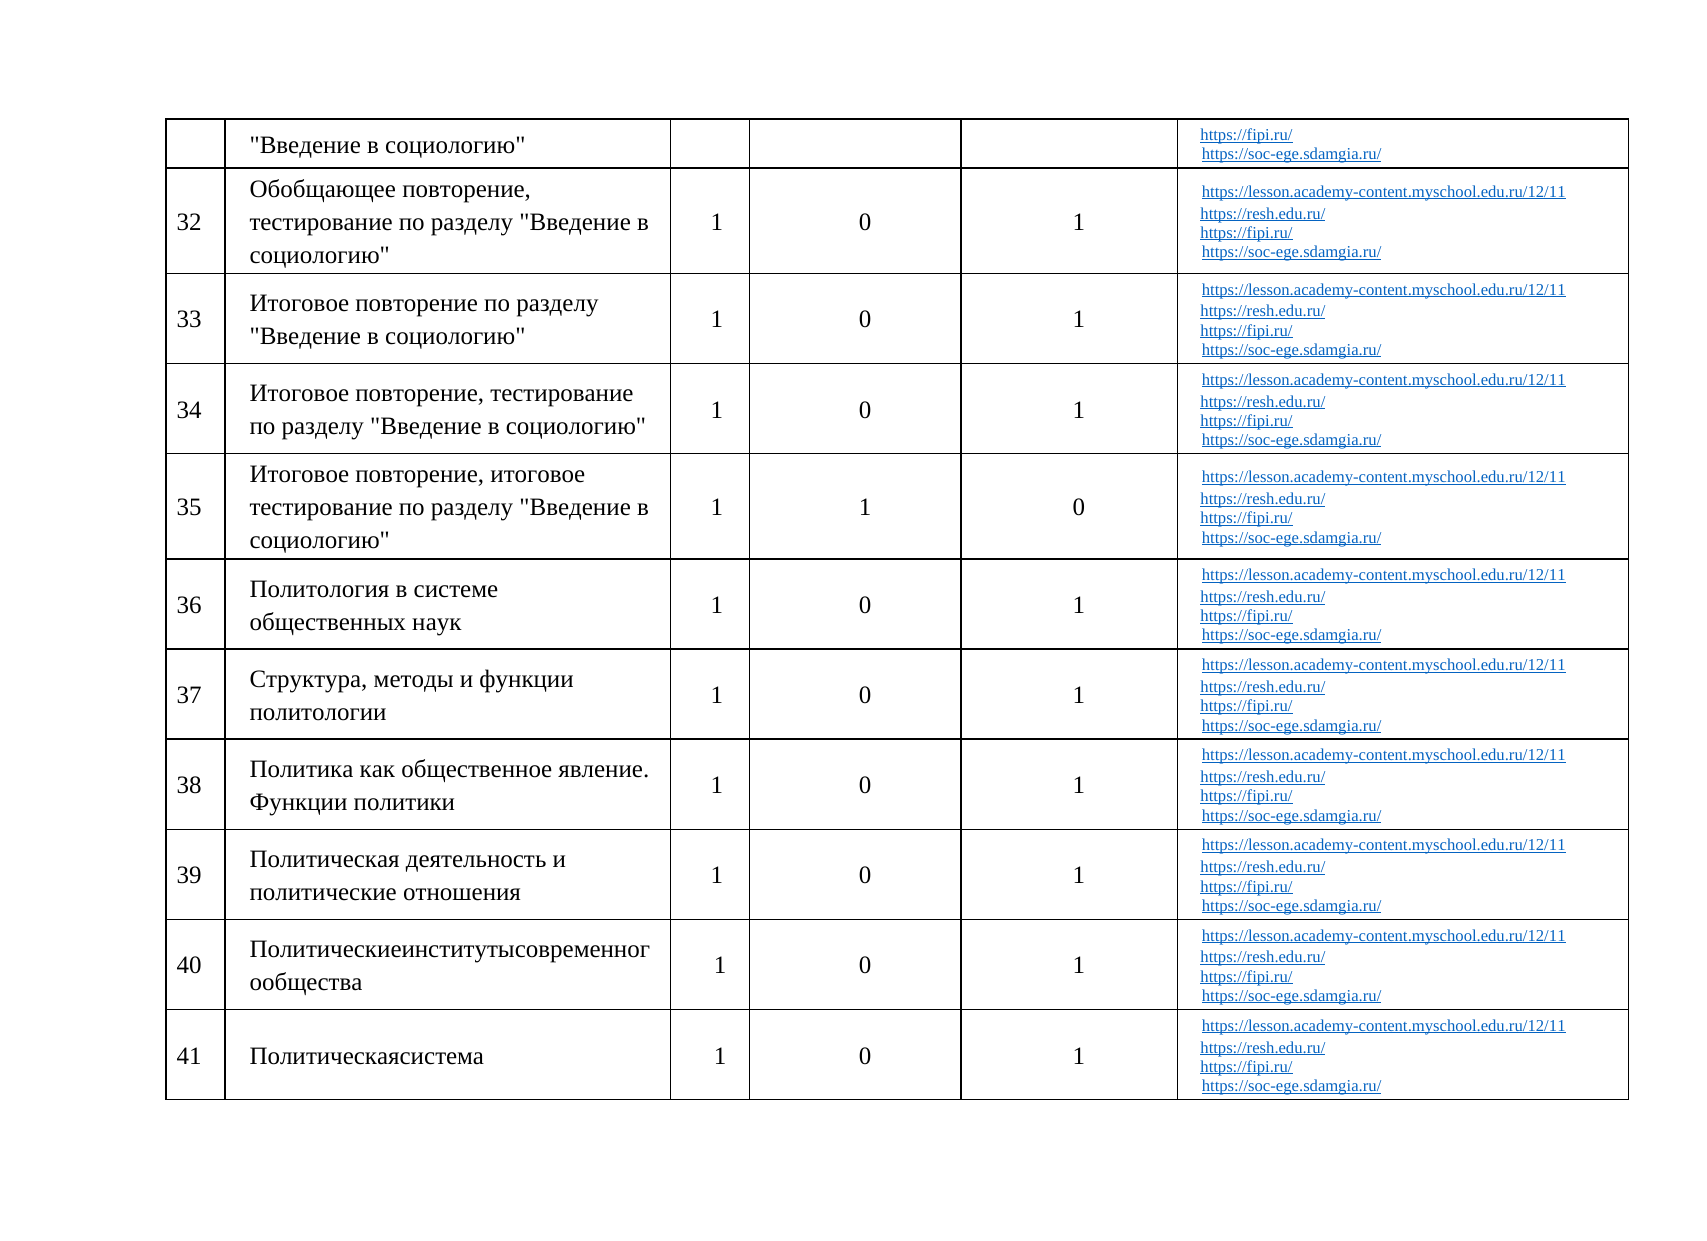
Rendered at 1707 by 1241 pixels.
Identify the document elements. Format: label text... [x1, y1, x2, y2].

table_cell 33 [167, 274, 224, 363]
table_cell 1 [962, 364, 1177, 453]
table_cell 1 [962, 740, 1177, 828]
table_cell Политическая деятельность и политические отношения [226, 830, 670, 918]
table_cell 32 [167, 169, 224, 272]
table_cell 31 [167, 120, 224, 167]
table_cell 34 [167, 364, 224, 453]
table_cell 0 [750, 274, 960, 363]
table_cell 0 [962, 454, 1177, 558]
table_cell 0 [750, 740, 960, 828]
table_cell 0 [750, 650, 960, 738]
table_cell 0 [750, 169, 960, 272]
table_cell 1 [671, 830, 749, 918]
table_cell 0 [750, 120, 960, 167]
table_cell 0 [750, 364, 960, 453]
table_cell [1178, 120, 1628, 167]
table_cell https://lesson.academy-content.myschool.edu.ru/12/11 https://resh.edu.ru/ https://fipi.ru/ https://soc-ege.sdamgia.ru/ [1178, 830, 1628, 918]
table_cell 0 [750, 920, 960, 1009]
table_cell https://lesson.academy-content.myschool.edu.ru/12/11 https://resh.edu.ru/ https://fipi.ru/ https://soc-ege.sdamgia.ru/ [1178, 169, 1628, 272]
table_cell 1 [962, 560, 1177, 648]
table_cell https://lesson.academy-content.myschool.edu.ru/12/11 https://resh.edu.ru/ https://fipi.ru/ https://soc-ege.sdamgia.ru/ [1178, 740, 1628, 828]
table_cell Политика как общественное явление. Функции политики [226, 740, 670, 828]
table_cell Итоговое повторение, тестирование по разделу "Введение в социологию" [226, 364, 670, 453]
table_cell 1 [671, 740, 749, 828]
table_cell https://lesson.academy-content.myschool.edu.ru/12/11 https://resh.edu.ru/ https://fipi.ru/ https://soc-ege.sdamgia.ru/ [1178, 650, 1628, 738]
table_cell 0 [750, 560, 960, 648]
table_cell 1 [671, 920, 749, 1009]
table_cell 1 [962, 830, 1177, 918]
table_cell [1178, 1010, 1628, 1099]
table_cell https://lesson.academy-content.myschool.edu.ru/12/11 https://resh.edu.ru/ https://fipi.ru/ https://soc-ege.sdamgia.ru/ [1178, 364, 1628, 453]
table_cell https://lesson.academy-content.myschool.edu.ru/12/11 https://resh.edu.ru/ https://fipi.ru/ https://soc-ege.sdamgia.ru/ [1178, 274, 1628, 363]
table_cell 1 [962, 1010, 1177, 1099]
table_cell 1 [962, 120, 1177, 167]
table_cell 1 [671, 650, 749, 738]
table_cell Итоговое повторение, итоговое тестирование по разделу "Введение в социологию" [226, 454, 670, 558]
table_cell 1 [671, 364, 749, 453]
table_cell 1 [962, 650, 1177, 738]
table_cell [226, 120, 670, 167]
table_cell 38 [167, 740, 224, 828]
table_cell 39 [167, 830, 224, 918]
table_cell 40 [167, 920, 224, 1009]
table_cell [1178, 920, 1628, 1009]
table_cell Политология в системе общественных наук [226, 560, 670, 648]
table_cell 1 [671, 454, 749, 558]
table_cell 1 [962, 274, 1177, 363]
table_cell 1 [671, 120, 749, 167]
table_cell Политическаясистема [226, 1010, 670, 1099]
table_cell 37 [167, 650, 224, 738]
table_cell Политическиеинститутысовременногообщества [226, 920, 670, 1009]
table_cell 41 [167, 1010, 224, 1099]
table_cell 0 [750, 830, 960, 918]
table_cell Итоговое повторение по разделу "Введение в социологию" [226, 274, 670, 363]
table_cell 0 [750, 1010, 960, 1099]
table_cell 36 [167, 560, 224, 648]
table_cell 1 [671, 1010, 749, 1099]
table_cell https://lesson.academy-content.myschool.edu.ru/12/11 https://resh.edu.ru/ https://fipi.ru/ https://soc-ege.sdamgia.ru/ [1178, 454, 1628, 558]
table_cell 1 [671, 560, 749, 648]
table_cell 1 [962, 169, 1177, 272]
table_cell 1 [750, 454, 960, 558]
table_cell https://lesson.academy-content.myschool.edu.ru/12/11 https://resh.edu.ru/ https://fipi.ru/ https://soc-ege.sdamgia.ru/ [1178, 560, 1628, 648]
table_cell 1 [962, 920, 1177, 1009]
table_cell Структура, методы и функции политологии [226, 650, 670, 738]
table_cell 1 [671, 274, 749, 363]
table_cell 1 [671, 169, 749, 272]
table_cell 35 [167, 454, 224, 558]
table_cell Обобщающее повторение, тестирование по разделу "Введение в социологию" [226, 169, 670, 272]
